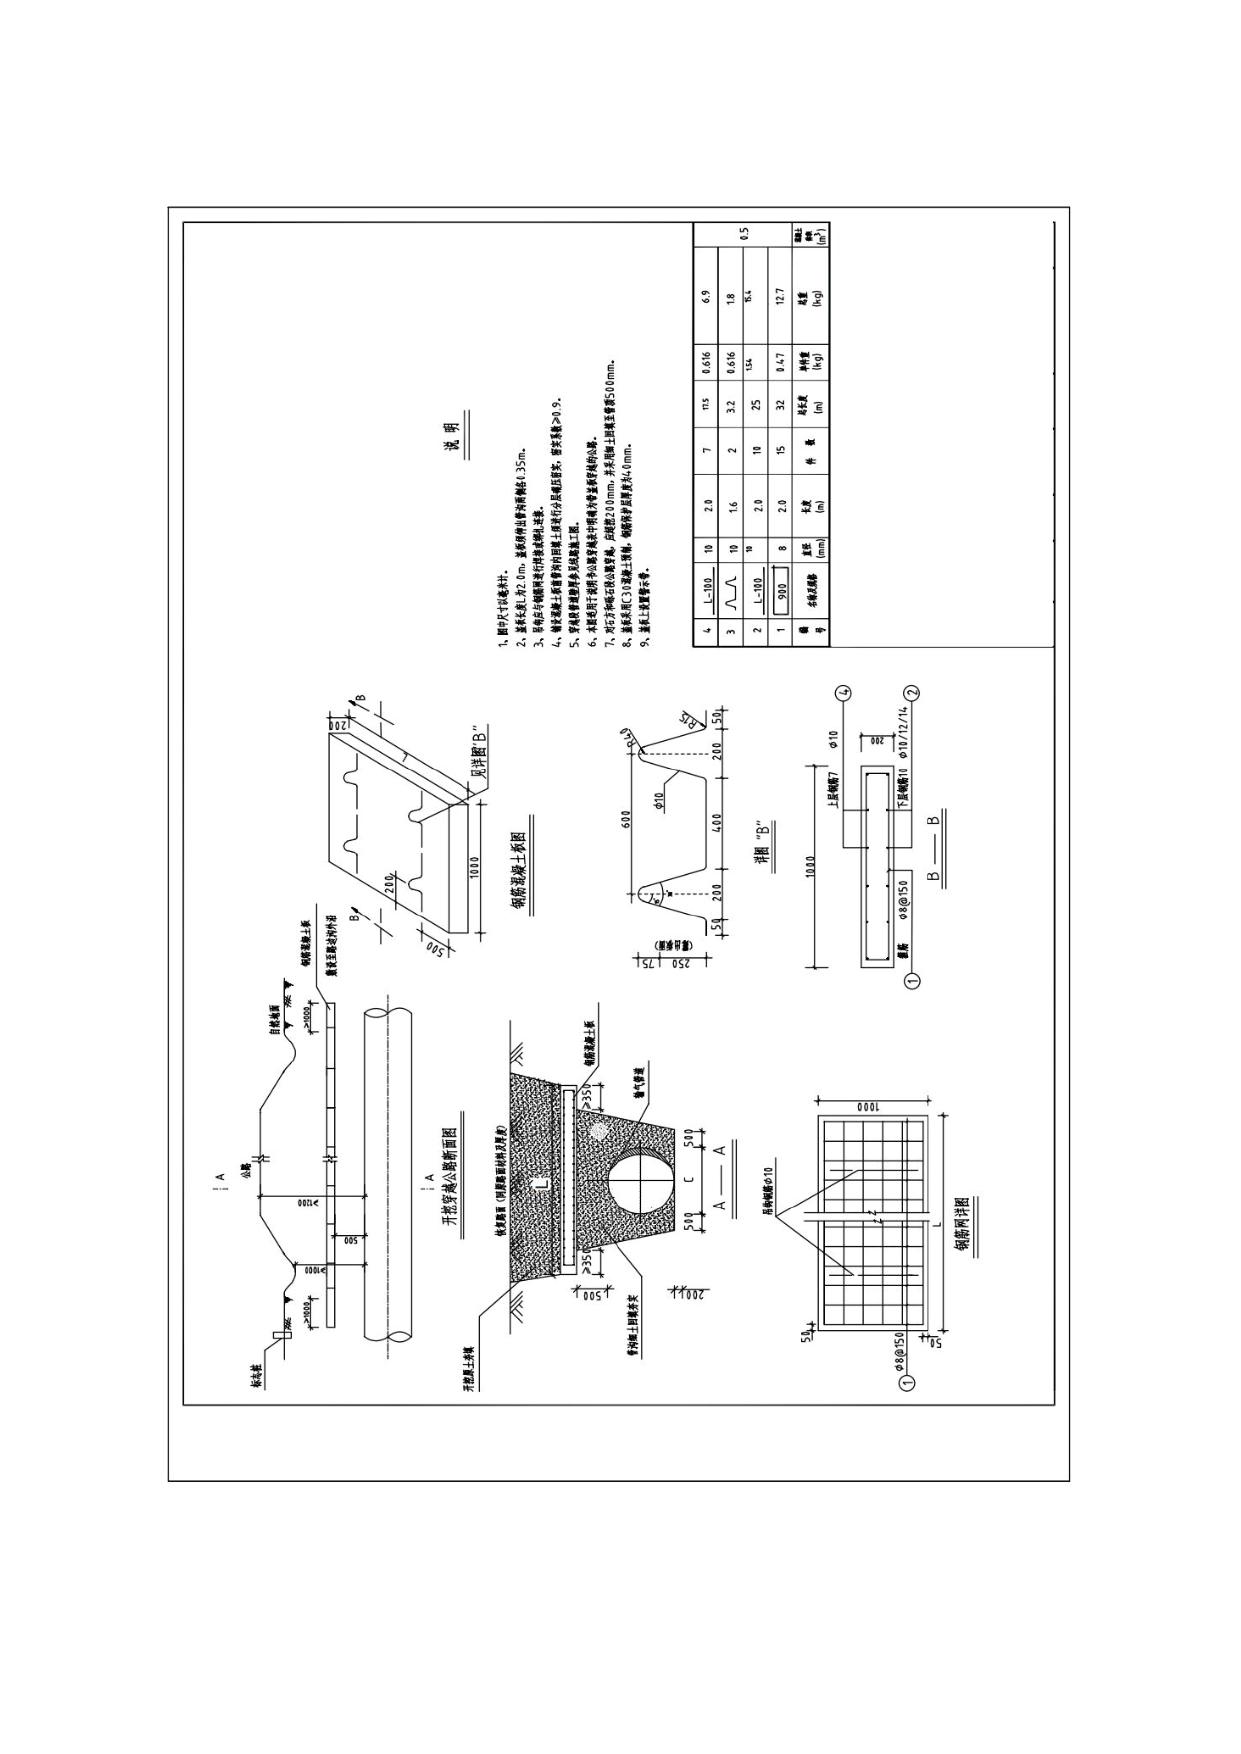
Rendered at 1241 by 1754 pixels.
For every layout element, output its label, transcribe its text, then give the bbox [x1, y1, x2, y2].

picture [155, 188, 1081, 1500]
